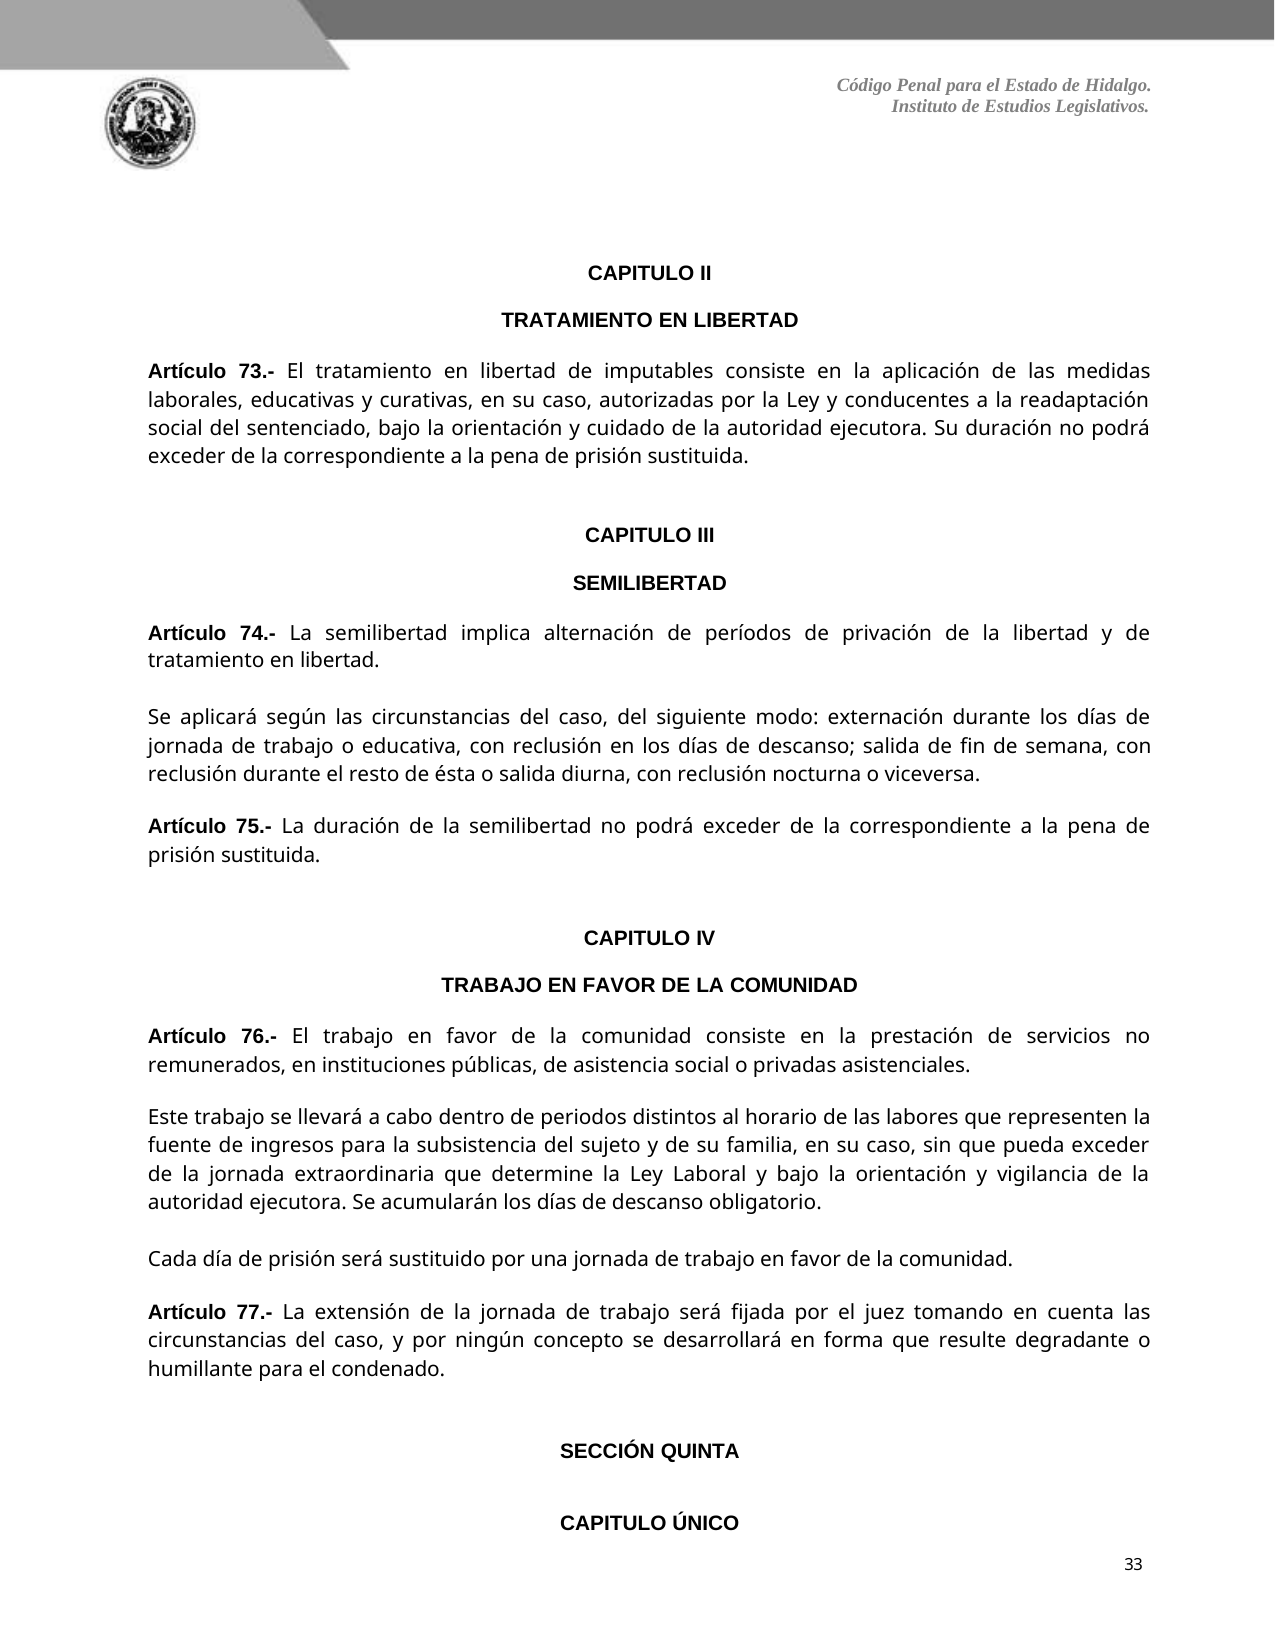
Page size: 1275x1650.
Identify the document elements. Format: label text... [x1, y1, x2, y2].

text TRABAJO EN FAVOR DE LA COMUNIDAD [422, 973, 877, 997]
text Cada día de prisión será sustituido por una jornada de trabajo en favor de la comunidad. [148, 1244, 1162, 1273]
text CAPITULO II TRATAMIENTO EN LIBERTAD [501, 260, 805, 332]
text CAPITULO ÚNICO CONMUTACIÓN DE PENAS [514, 1511, 785, 1535]
text Este trabajo se llevará a cabo dentro de periodos distintos al horario de las labores que representen la fuente de ingresos para la subsistencia del sujeto y de su familia, en su caso, sin que pueda exceder de la jornada extraordinaria que determine la Ley Laboral y bajo la orientación y vigilancia de la autoridad ejecutora. Se acumularán los días de descanso obligatorio. [148, 1102, 1151, 1216]
text Se aplicará según las circunstancias del caso, del siguiente modo: externación durante los días de jornada de trabajo o educativa, con reclusión en los días de descanso; salida de fin de semana, con reclusión durante el resto de ésta o salida diurna, con reclusión nocturna o viceversa. [148, 702, 1151, 788]
text Artículo 76.- El trabajo en favor de la comunidad consiste en la prestación de servicios no remunerados, en instituciones públicas, de asistencia social o privadas asistenciales. [148, 1021, 1151, 1078]
text SECCIÓN QUINTA [422, 1439, 877, 1463]
text Artículo 74.- La semilibertad implica alternación de períodos de privación de la libertad y de tratamiento en libertad. [148, 618, 1151, 674]
text Artículo 77.- La extensión de la jornada de trabajo será fijada por el juez tomando en cuenta las circunstancias del caso, y por ningún concepto se desarrollará en forma que resulte degradante o humillante para el condenado. [148, 1297, 1152, 1382]
text Artículo 73.- El tratamiento en libertad de imputables consiste en la aplicación de las medidas laborales, educativas y curativas, en su caso, autorizadas por la Ley y conducentes a la readaptación social del sentenciado, bajo la orientación y cuidado de la autoridad ejecutora. Su duración no podrá exceder de la correspondiente a la pena de prisión sustituida. [148, 356, 1151, 470]
text CAPITULO III SEMILIBERTAD [553, 522, 746, 594]
picture [0, 0, 1275, 171]
text Artículo 75.- La duración de la semilibertad no podrá exceder de la correspondiente a la pena de prisión sustituida. [148, 812, 1151, 868]
text CAPITULO IV [422, 926, 877, 949]
